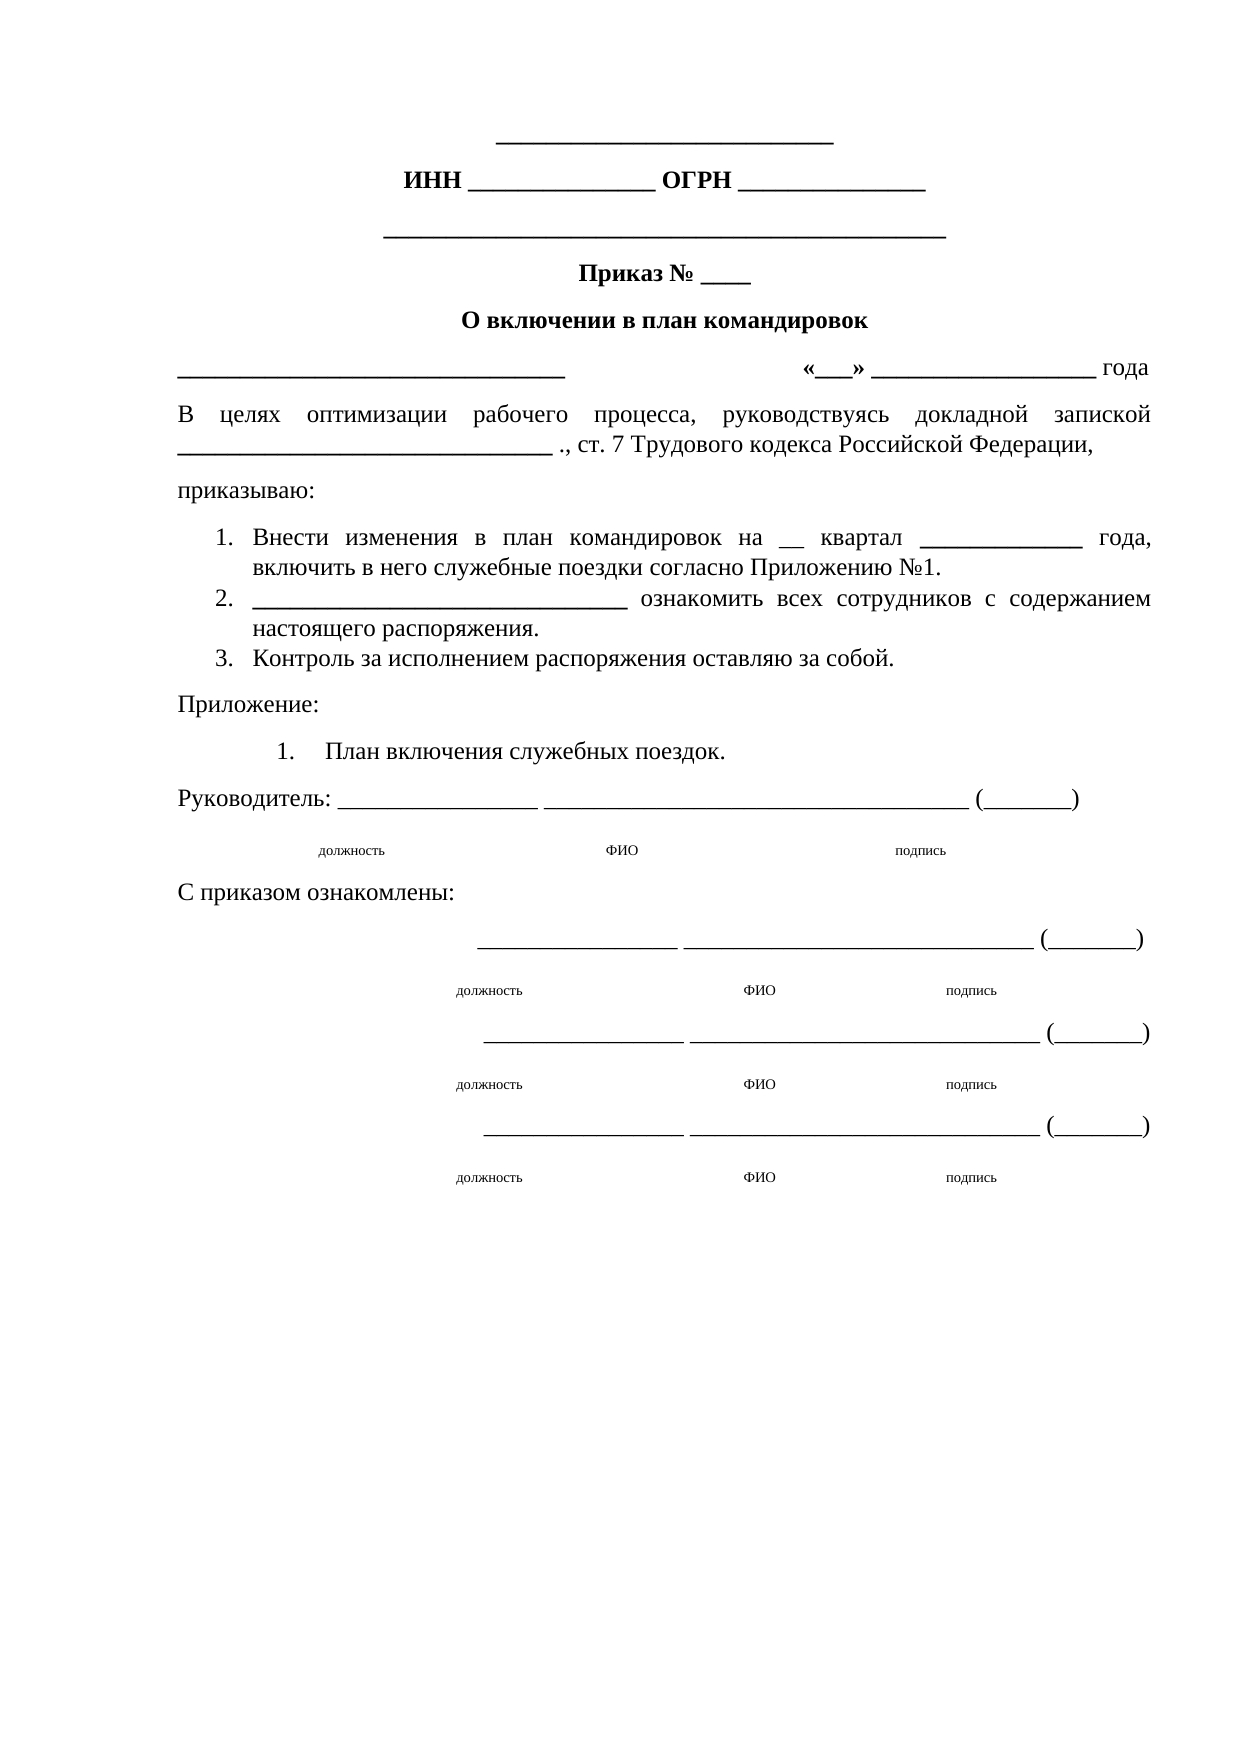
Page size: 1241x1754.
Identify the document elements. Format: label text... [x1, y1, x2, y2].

text _____________________________________________ [177, 212, 1152, 240]
text ________________ ____________________________ (_______) [177, 923, 1152, 952]
text _______________________________ «___» __________________ года [177, 352, 1152, 381]
text О включении в план командировок [177, 305, 1152, 334]
text ________________ ____________________________ (_______) [177, 1017, 1152, 1046]
text должность ФИО подпись [177, 830, 1152, 859]
list ______________________________ ознакомить всех сотрудников с содержанием настоящего распоряжения. [215, 583, 1152, 641]
list План включения служебных поездок. [276, 736, 1152, 765]
text Приказ № ____ [177, 258, 1152, 287]
text должность ФИО подпись [177, 970, 1152, 999]
text ИНН _______________ ОГРН _______________ [177, 165, 1152, 194]
text В целях оптимизации рабочего процесса, руководствуясь докладной запиской ______________________________ ., ст. 7 Трудового кодекса Российской Федерации, [177, 399, 1152, 458]
text должность ФИО подпись [177, 1157, 1152, 1186]
text Приложение: [177, 689, 1152, 718]
list Контроль за исполнением распоряжения оставляю за собой. [215, 643, 1152, 672]
text приказываю: [177, 476, 1152, 504]
text ___________________________ [177, 118, 1152, 147]
text ________________ ____________________________ (_______) [177, 1111, 1152, 1139]
text Руководитель: ________________ __________________________________ (_______) [177, 783, 1152, 812]
text С приказом ознакомлены: [177, 877, 1152, 905]
text должность ФИО подпись [177, 1064, 1152, 1092]
list Внести изменения в план командировок на __ квартал _____________ года, включить в него служебные поездки согласно Приложению №1. [215, 522, 1152, 581]
